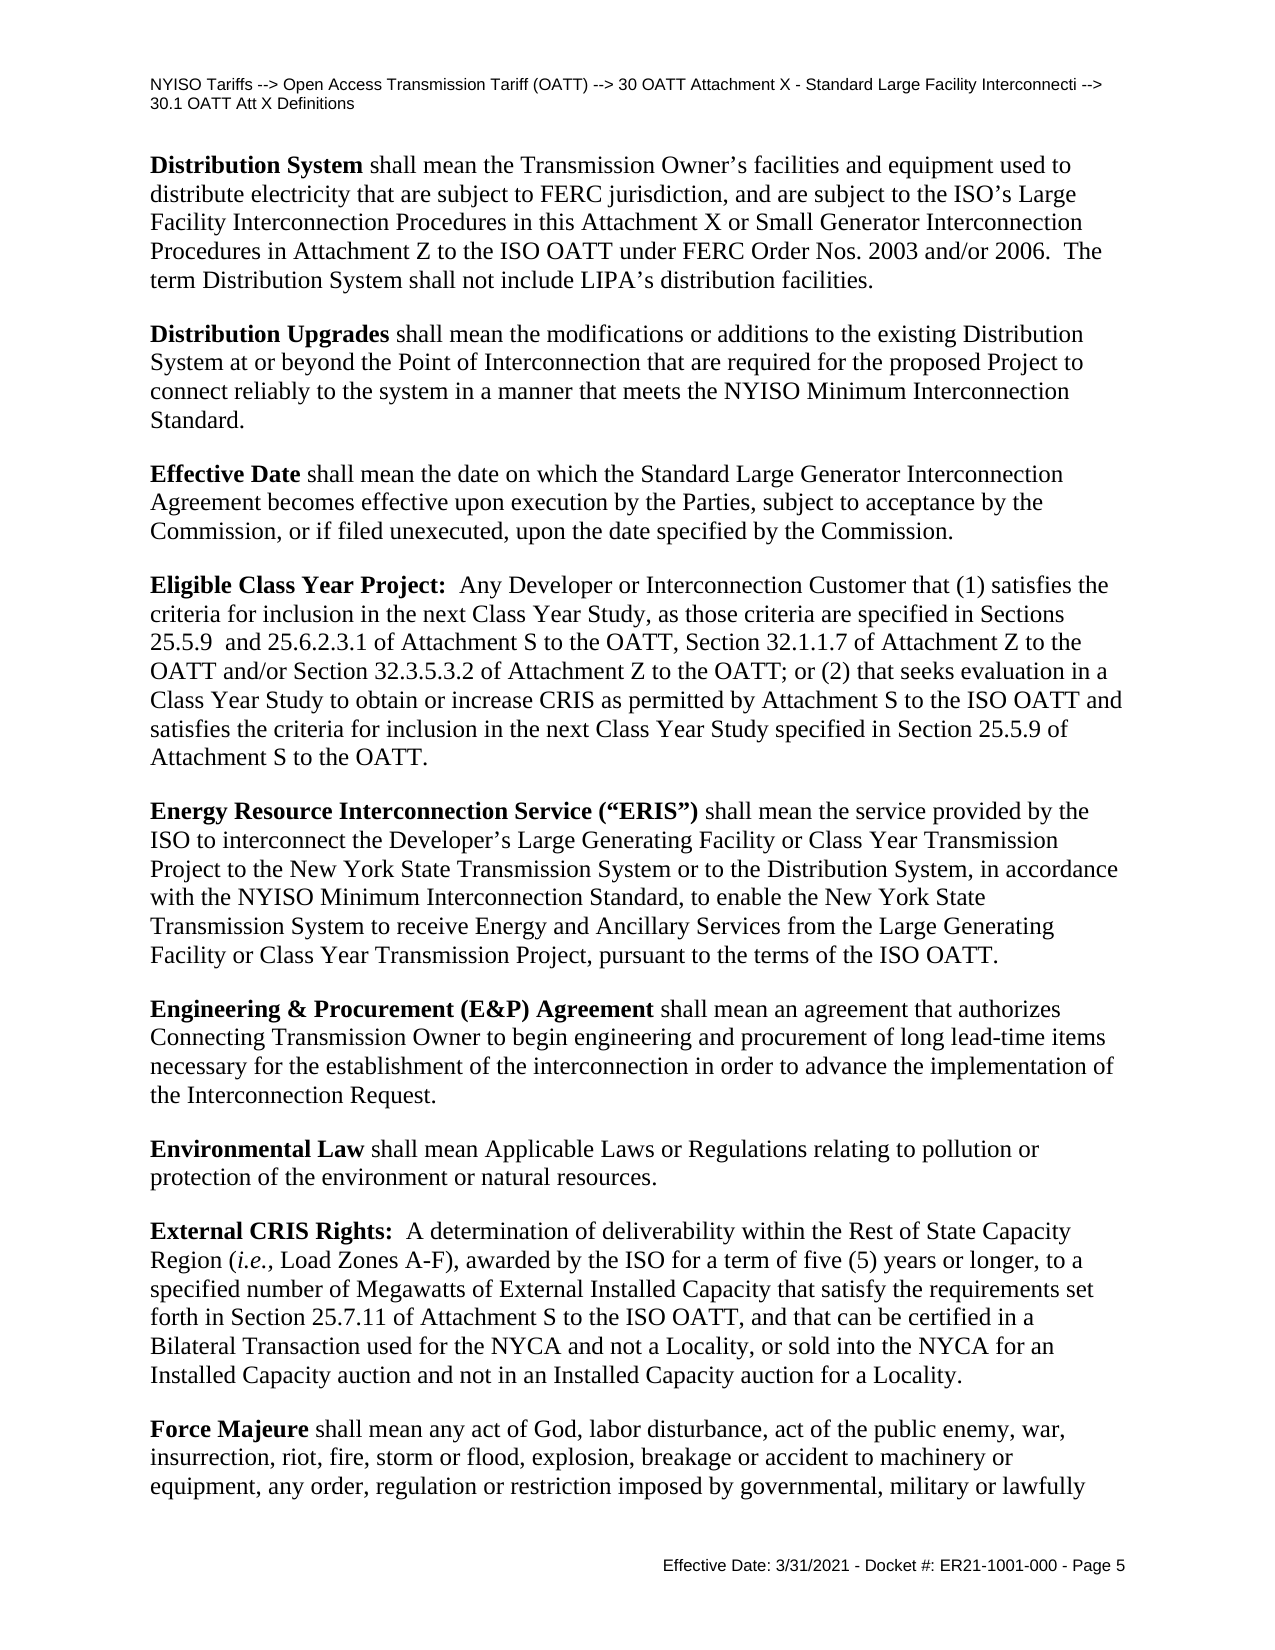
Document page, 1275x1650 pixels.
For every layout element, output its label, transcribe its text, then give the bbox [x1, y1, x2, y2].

text Effective Date shall mean the date on which the Standard Large Generator Interconnection Agreement becomes effective upon execution by the Parties, subject to acceptance by the Commission, or if filed unexecuted, upon the date specified by the Commission. [150, 459, 1125, 545]
text External CRIS Rights: A determination of deliverability within the Rest of State Capacity Region (i.e., Load Zones A-F), awarded by the ISO for a term of five (5) years or longer, to a specified number of Megawatts of External Installed Capacity that satisfy the requirements set forth in Section 25.7.11 of Attachment S to the ISO OATT, and that can be certified in a Bilateral Transaction used for the NYCA and not a Locality, or sold into the NYCA for an Installed Capacity auction and not in an Installed Capacity auction for a Locality. [150, 1216, 1125, 1389]
text Energy Resource Interconnection Service (“ERIS”) shall mean the service provided by the ISO to interconnect the Developer’s Large Generating Facility or Class Year Transmission Project to the New York State Transmission System or to the Distribution System, in accordance with the NYISO Minimum Interconnection Standard, to enable the New York State Transmission System to receive Energy and Ancillary Services from the Large Generating Facility or Class Year Transmission Project, pursuant to the terms of the ISO OATT. [150, 796, 1125, 969]
text Environmental Law shall mean Applicable Laws or Regulations relating to pollution or protection of the environment or natural resources. [150, 1134, 1125, 1191]
text Eligible Class Year Project: Any Developer or Interconnection Customer that (1) satisfies the criteria for inclusion in the next Class Year Study, as those criteria are specified in Sections 25.5.9 and 25.6.2.3.1 of Attachment S to the OATT, Section 32.1.1.7 of Attachment Z to the OATT and/or Section 32.3.5.3.2 of Attachment Z to the OATT; or (2) that seeks evaluation in a Class Year Study to obtain or increase CRIS as permitted by Attachment S to the ISO OATT and satisfies the criteria for inclusion in the next Class Year Study specified in Section 25.5.9 of Attachment S to the OATT. [150, 570, 1125, 771]
text Distribution Upgrades shall mean the modifications or additions to the existing Distribution System at or beyond the Point of Interconnection that are required for the proposed Project to connect reliably to the system in a manner that meets the NYISO Minimum Interconnection Standard. [150, 319, 1125, 434]
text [150, 1414, 1125, 1500]
text Distribution System shall mean the Transmission Owner’s facilities and equipment used to distribute electricity that are subject to FERC jurisdiction, and are subject to the ISO’s Large Facility Interconnection Procedures in this Attachment X or Small Generator Interconnection Procedures in Attachment Z to the ISO OATT under FERC Order Nos. 2003 and/or 2006. The term Distribution System shall not include LIPA’s distribution facilities. [150, 150, 1125, 294]
text Engineering & Procurement (E&P) Agreement shall mean an agreement that authorizes Connecting Transmission Owner to begin engineering and procurement of long lead-time items necessary for the establishment of the interconnection in order to advance the implementation of the Interconnection Request. [150, 994, 1125, 1109]
